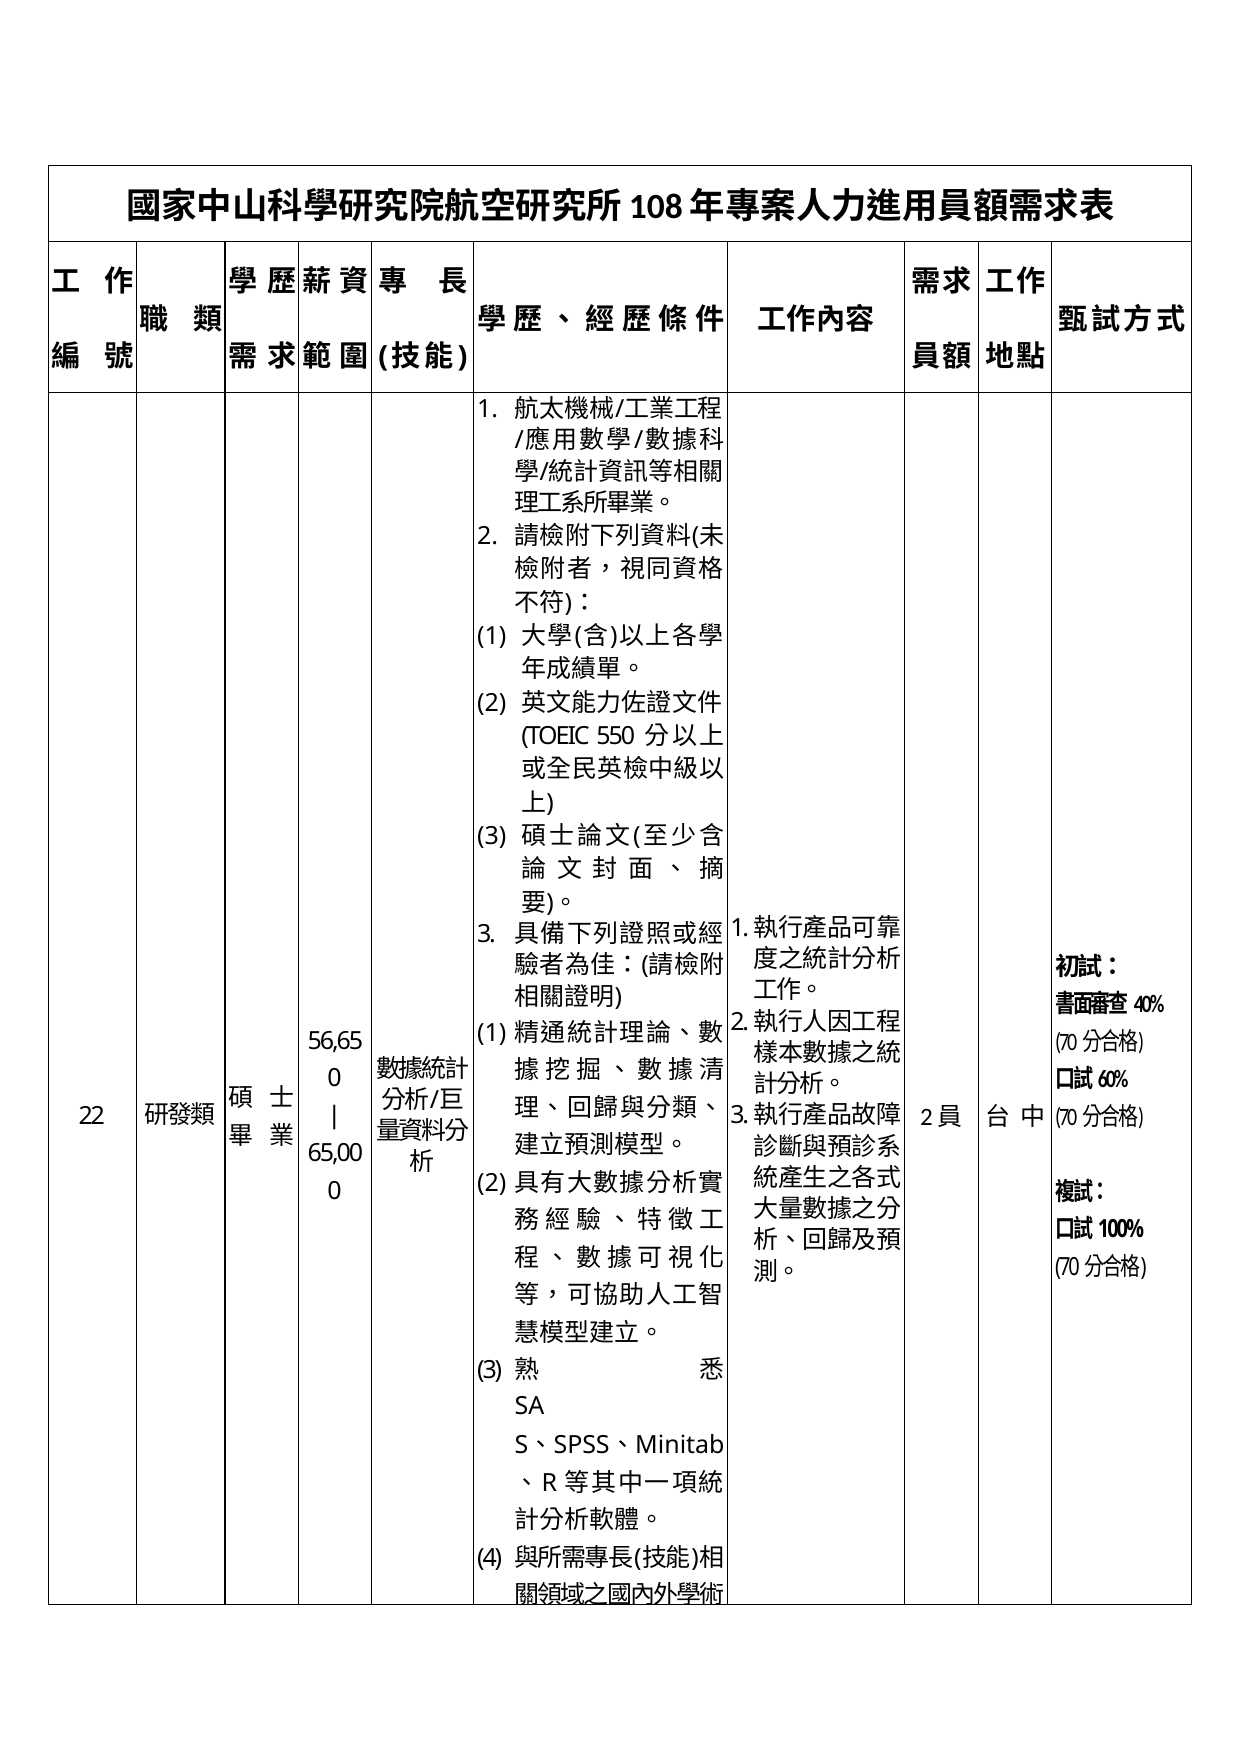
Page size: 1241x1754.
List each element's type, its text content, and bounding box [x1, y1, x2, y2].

table_cell 甄試方式 [1052, 242, 1191, 392]
table_cell 22 [49, 393, 136, 1604]
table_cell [1052, 393, 1191, 1604]
table_cell 專長 (技能) [372, 242, 473, 392]
table_cell 數據統計分析/巨量資料分析 [372, 393, 473, 1604]
table_cell 職類 [137, 242, 224, 392]
table_cell 56,650 ∣ 65,000 [299, 393, 371, 1604]
table_cell 2員 [905, 393, 978, 1604]
table_cell 需求 員額 [905, 242, 978, 392]
table_cell 工作編號 [49, 242, 136, 392]
table_cell 研發類 [137, 393, 224, 1604]
table_header 國家中山科學研究院航空研究所108年專案人力進用員額需求表 [49, 166, 1191, 241]
table_cell 台中 [979, 393, 1051, 1604]
table_cell 航太機械/工業工程/應用數學/數據科學/統計資訊等相關理工系所畢業。 請檢附下列資料(未檢附者，視同資格不符)： 大學(含)以上各學年成績單。 英文能力佐證文件(TOEIC 550分以上或全民英檢中級以上) 碩士論文(至少含論文封面、摘要)。 具備下列證照或經驗者為佳：(請檢附相關證明) 精通統計理論、數據挖掘、數據清理、回歸與分類、建立預測模型。 具有大數據分析實務經驗、特徵工程、數據可視化等，可協助人工智慧模型建立。 熟悉SAS、SPSS、Minitab、R等其中一項統計分析軟體。 與所需專長(技能)相關領域之國內外學術期刊、論文發表文件。 其他可資佐證符合專長(技能)或工作內容需求之公、民營機構訓練證照或證明。 [474, 393, 727, 1604]
table_cell 薪資範圍 [299, 242, 371, 392]
table_cell 碩士 畢業 [226, 393, 298, 1604]
table_cell 學歷、經歷條件 [474, 242, 727, 392]
table_cell 工作內容 [728, 242, 904, 392]
table_cell 工作地點 [979, 242, 1051, 392]
table_cell 學歷需求 [226, 242, 298, 392]
table_cell 執行產品可靠度之統計分析工作。 執行人因工程樣本數據之統計分析。 執行產品故障診斷與預診系統產生之各式大量數據之分析、回歸及預測。 [728, 393, 904, 1604]
